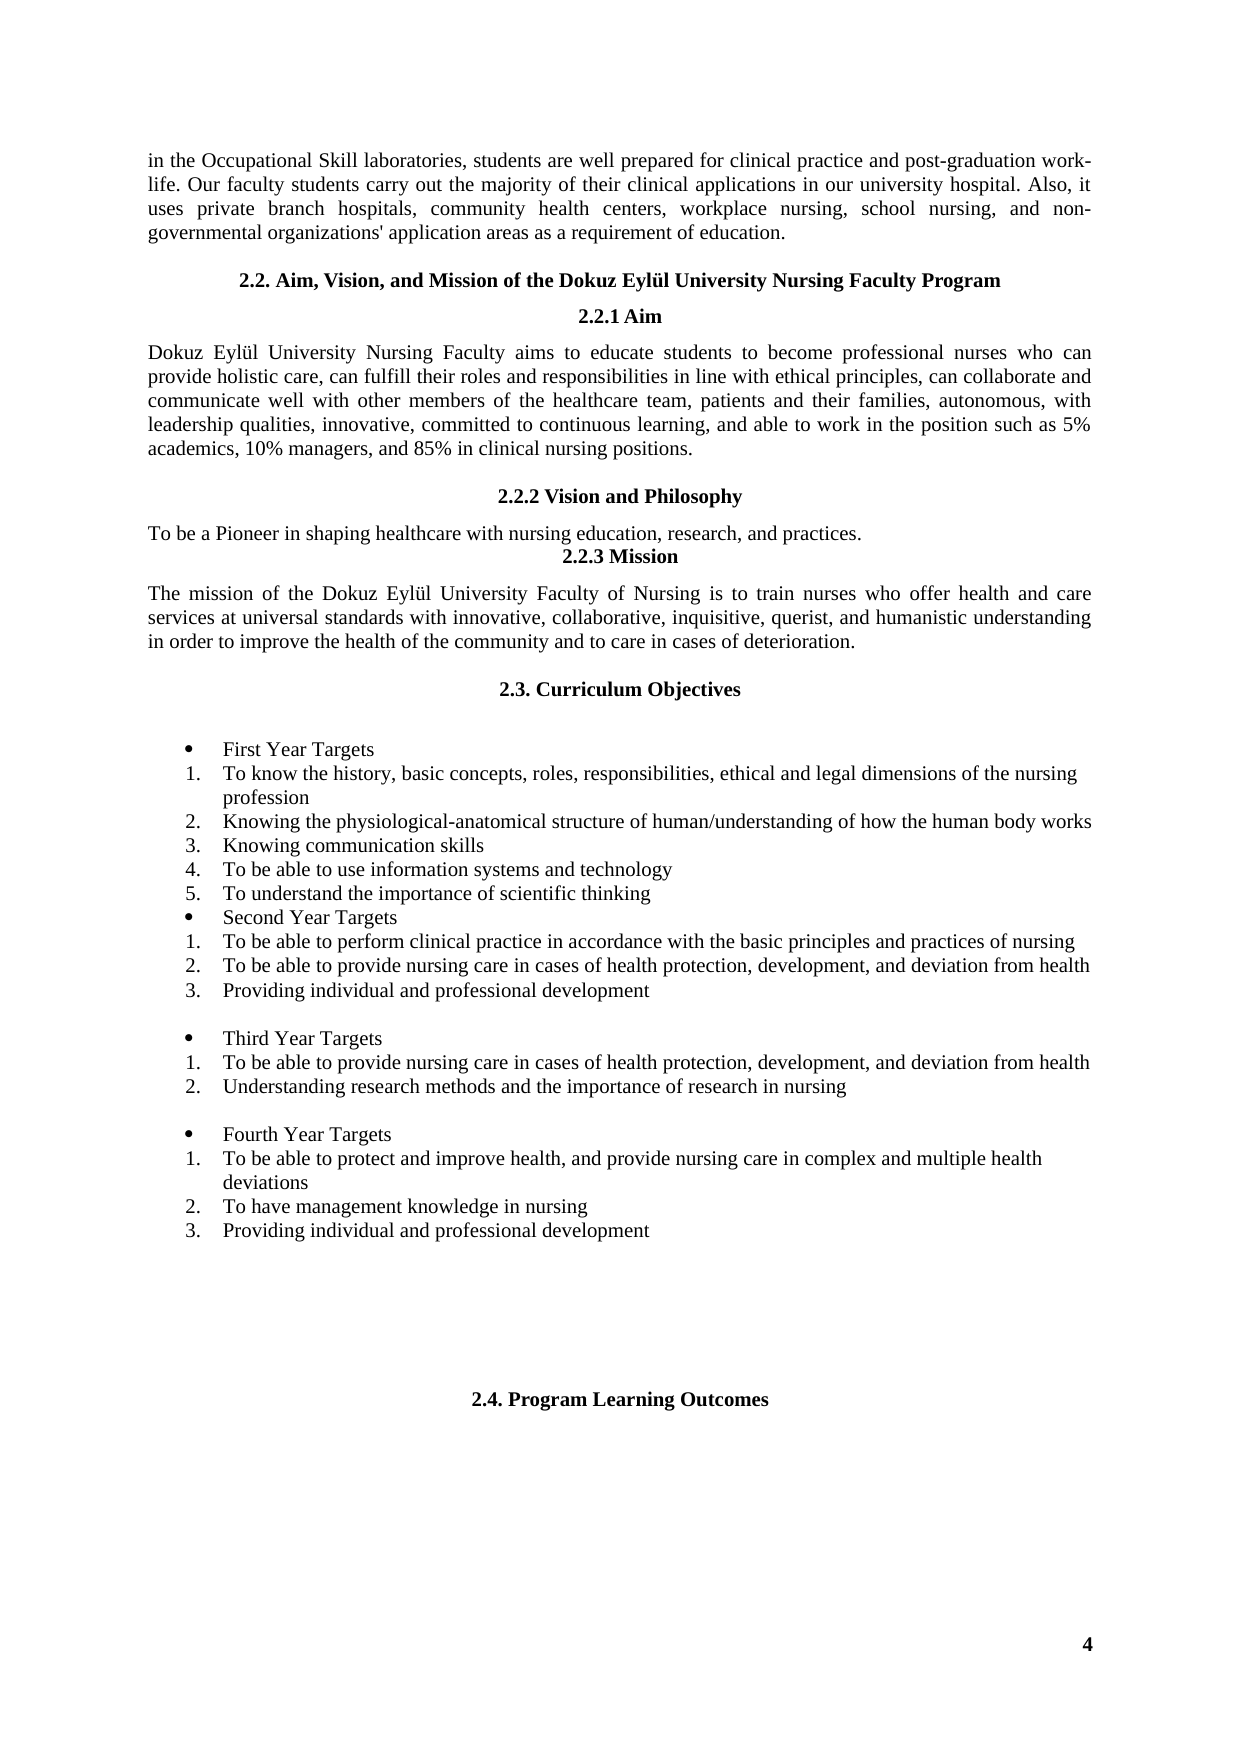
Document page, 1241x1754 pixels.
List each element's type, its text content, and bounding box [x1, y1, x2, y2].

list Knowing the physiological-anatomical structure of human/understanding of how the human body works [185, 809, 1093, 833]
subtitle 2.2.2 Vision and Philosophy [148, 484, 1093, 508]
list To be able to provide nursing care in cases of health protection, development, and deviation from health [185, 953, 1093, 977]
text To be a Pioneer in shaping healthcare with nursing education, research, and practices. [148, 520, 1093, 544]
list First Year Targets [185, 737, 1093, 761]
list To be able to protect and improve health, and provide nursing care in complex and multiple health deviations [185, 1146, 1093, 1194]
text Dokuz Eylül University Nursing Faculty aims to educate students to become professional nurses who can provide holistic care, can fulfill their roles and responsibilities in line with ethical principles, can collaborate and communicate well with other members of the healthcare team, patients and their families, autonomous, with leadership qualities, innovative, committed to continuous learning, and able to work in the position such as 5% academics, 10% managers, and 85% in clinical nursing positions. [148, 340, 1093, 460]
subtitle 2.2. Aim, Vision, and Mission of the Dokuz Eylül University Nursing Faculty Program [148, 268, 1093, 292]
subtitle 2.2.3 Mission [148, 544, 1093, 568]
subtitle 2.3. Curriculum Objectives [148, 677, 1093, 701]
list To be able to provide nursing care in cases of health protection, development, and deviation from health [185, 1050, 1093, 1074]
list To know the history, basic concepts, roles, responsibilities, ethical and legal dimensions of the nursing profession [185, 761, 1093, 809]
list Providing individual and professional development [185, 1218, 1093, 1242]
list Second Year Targets [185, 905, 1093, 929]
list To be able to use information systems and technology [185, 857, 1093, 881]
list Understanding research methods and the importance of research in nursing [185, 1074, 1093, 1098]
text The mission of the Dokuz Eylül University Faculty of Nursing is to train nurses who offer health and care services at universal standards with innovative, collaborative, inquisitive, querist, and humanistic understanding in order to improve the health of the community and to care in cases of deterioration. [148, 581, 1093, 653]
list To be able to perform clinical practice in accordance with the basic principles and practices of nursing [185, 929, 1093, 953]
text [148, 148, 1093, 244]
list Providing individual and professional development [185, 977, 1093, 1002]
list Third Year Targets [185, 1026, 1093, 1050]
list To have management knowledge in nursing [185, 1194, 1093, 1218]
subtitle 2.4. Program Learning Outcomes [148, 1387, 1093, 1411]
subtitle 2.2.1 Aim [148, 304, 1093, 328]
list To understand the importance of scientific thinking [185, 881, 1093, 905]
list Knowing communication skills [185, 833, 1093, 857]
list Fourth Year Targets [185, 1122, 1093, 1146]
